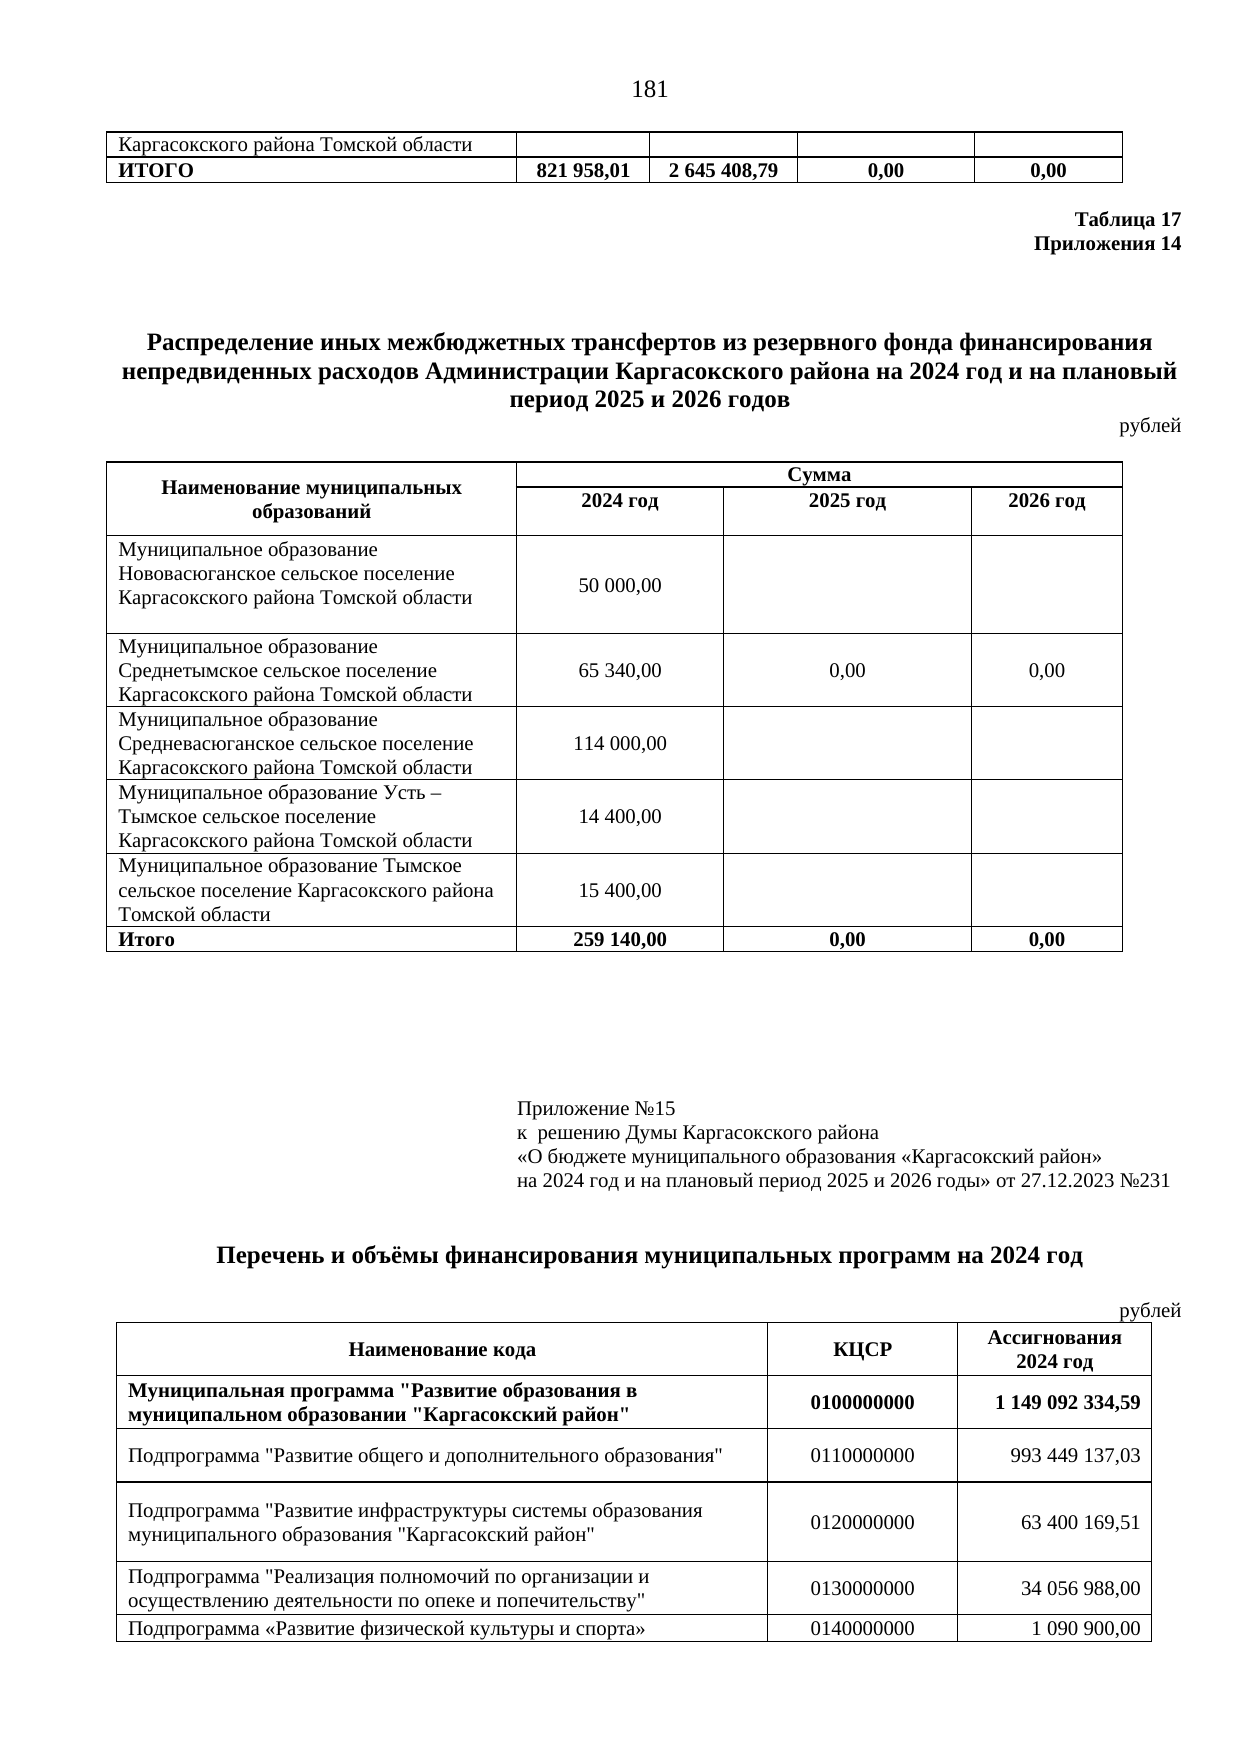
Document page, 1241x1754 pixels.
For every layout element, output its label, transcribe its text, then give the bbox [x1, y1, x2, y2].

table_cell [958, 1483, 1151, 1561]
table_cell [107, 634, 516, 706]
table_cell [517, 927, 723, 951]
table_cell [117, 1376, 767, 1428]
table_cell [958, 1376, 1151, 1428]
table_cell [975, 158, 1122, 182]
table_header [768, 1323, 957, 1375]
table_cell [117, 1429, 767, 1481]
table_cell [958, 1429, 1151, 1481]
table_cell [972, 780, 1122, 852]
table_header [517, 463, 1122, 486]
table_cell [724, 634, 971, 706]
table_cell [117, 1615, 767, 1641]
text Распределение иных межбюджетных трансфертов из резервного фонда финансирования непредвиденных расходов Администрации Каргасокского района на 2024 год и на плановый период 2025 и 2026 годов [118, 327, 1181, 413]
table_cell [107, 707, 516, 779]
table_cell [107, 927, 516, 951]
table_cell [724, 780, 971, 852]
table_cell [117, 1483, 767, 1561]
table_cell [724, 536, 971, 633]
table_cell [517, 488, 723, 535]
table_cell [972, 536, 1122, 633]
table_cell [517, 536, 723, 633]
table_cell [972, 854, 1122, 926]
text рублей [118, 1298, 1181, 1322]
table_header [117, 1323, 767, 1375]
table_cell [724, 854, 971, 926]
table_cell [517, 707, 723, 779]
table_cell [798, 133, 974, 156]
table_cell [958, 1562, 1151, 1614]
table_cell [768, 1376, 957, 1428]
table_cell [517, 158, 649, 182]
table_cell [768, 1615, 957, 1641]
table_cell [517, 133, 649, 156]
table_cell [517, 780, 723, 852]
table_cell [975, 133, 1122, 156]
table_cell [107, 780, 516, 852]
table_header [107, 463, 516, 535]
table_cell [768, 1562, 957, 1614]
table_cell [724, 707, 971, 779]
text рублей [118, 413, 1181, 437]
text на 2024 год и на плановый период 2025 и 2026 годы» от 27.12.2023 №231 [118, 1168, 1181, 1192]
text Приложения 14 [118, 231, 1181, 255]
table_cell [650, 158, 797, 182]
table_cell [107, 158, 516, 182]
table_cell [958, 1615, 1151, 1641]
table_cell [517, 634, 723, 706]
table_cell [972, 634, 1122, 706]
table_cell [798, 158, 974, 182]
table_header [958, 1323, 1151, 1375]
text Приложение №15 [118, 1096, 1181, 1120]
text «О бюджете муниципального образования «Каргасокский район» [118, 1144, 1181, 1168]
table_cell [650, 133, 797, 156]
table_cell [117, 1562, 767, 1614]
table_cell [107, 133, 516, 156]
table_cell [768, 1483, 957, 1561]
text к решению Думы Каргасокского района [118, 1120, 1181, 1144]
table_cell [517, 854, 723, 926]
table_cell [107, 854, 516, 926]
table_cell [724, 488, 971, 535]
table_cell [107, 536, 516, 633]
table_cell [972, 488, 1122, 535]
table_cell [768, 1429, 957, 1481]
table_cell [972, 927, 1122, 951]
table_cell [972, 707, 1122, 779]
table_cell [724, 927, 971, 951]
text Таблица 17 [118, 207, 1181, 231]
text Перечень и объёмы финансирования муниципальных программ на 2024 год [118, 1241, 1181, 1269]
